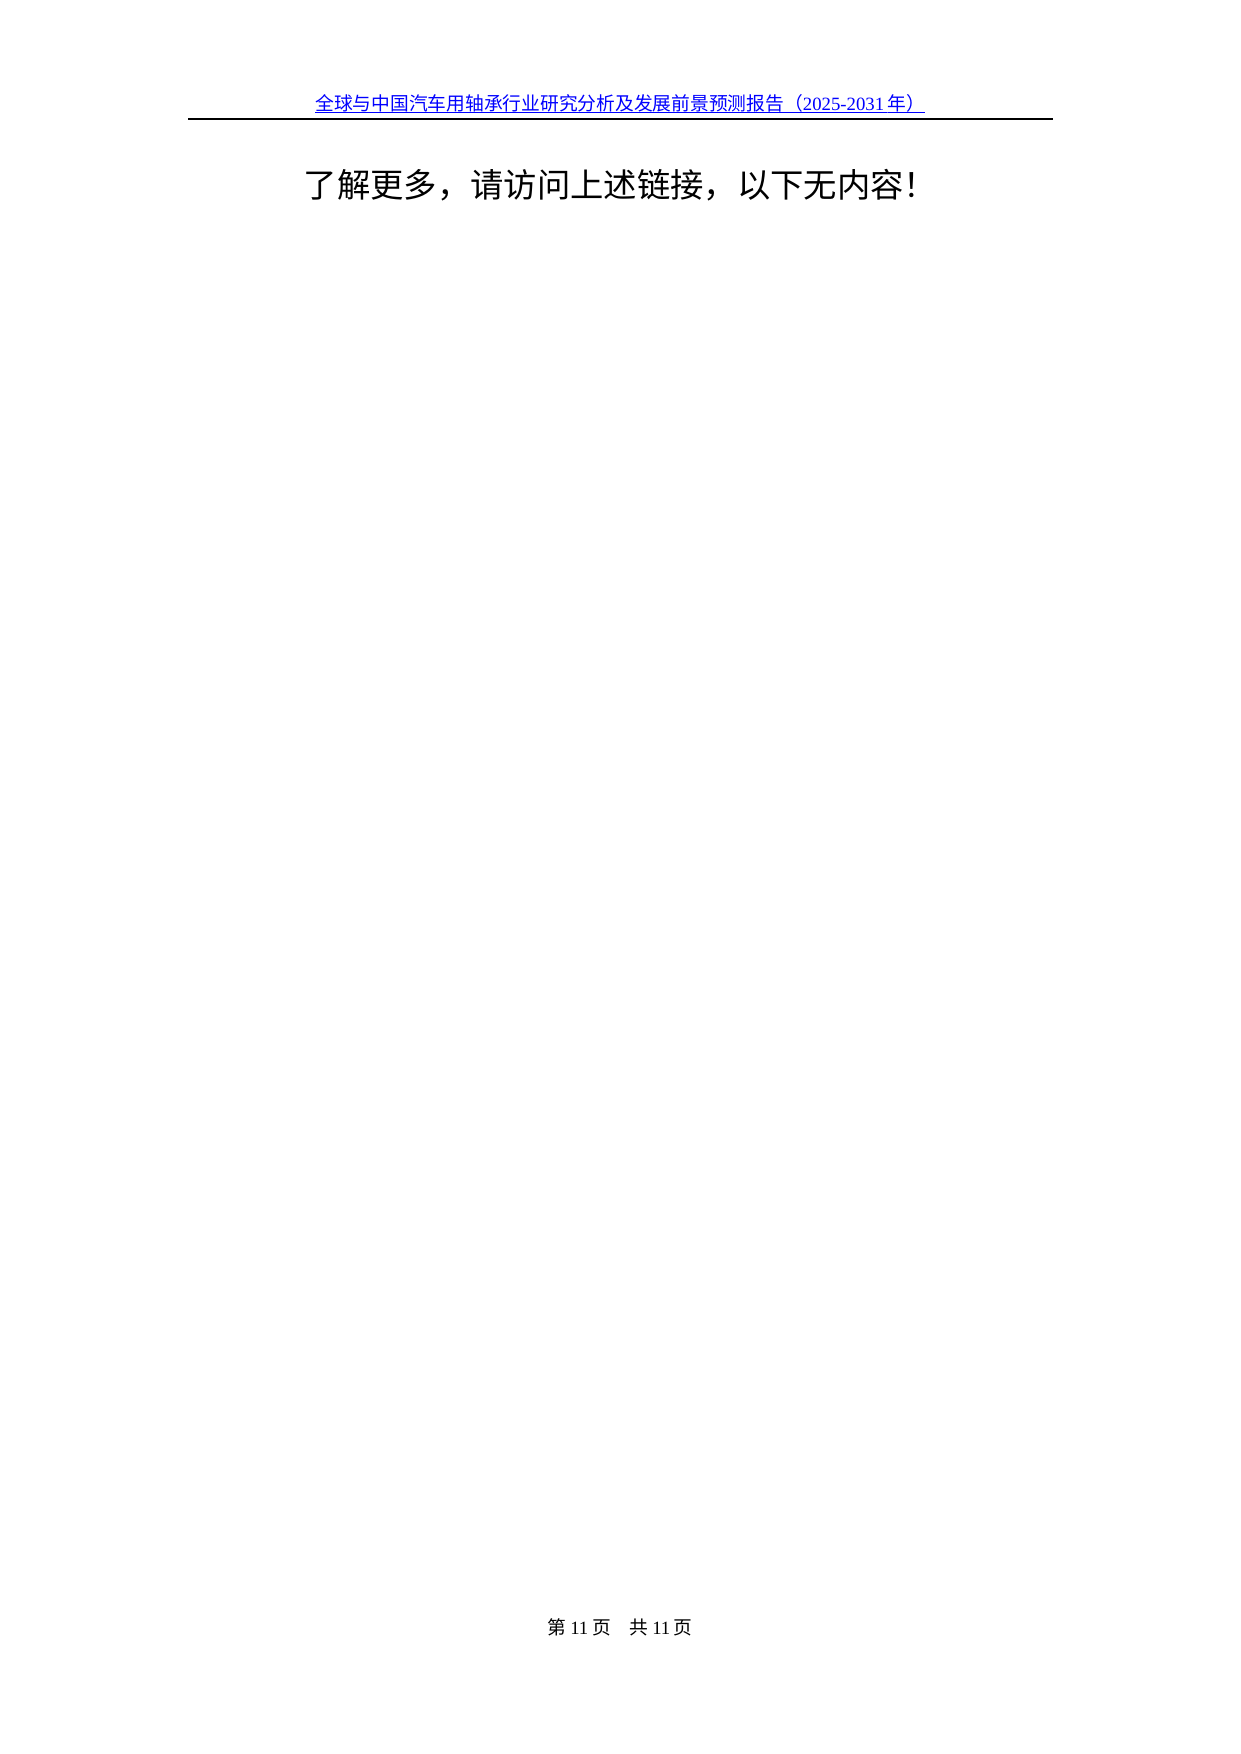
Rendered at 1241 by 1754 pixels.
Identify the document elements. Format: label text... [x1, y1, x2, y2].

title 了解更多，请访问上述链接，以下无内容！ [187, 150, 1053, 215]
